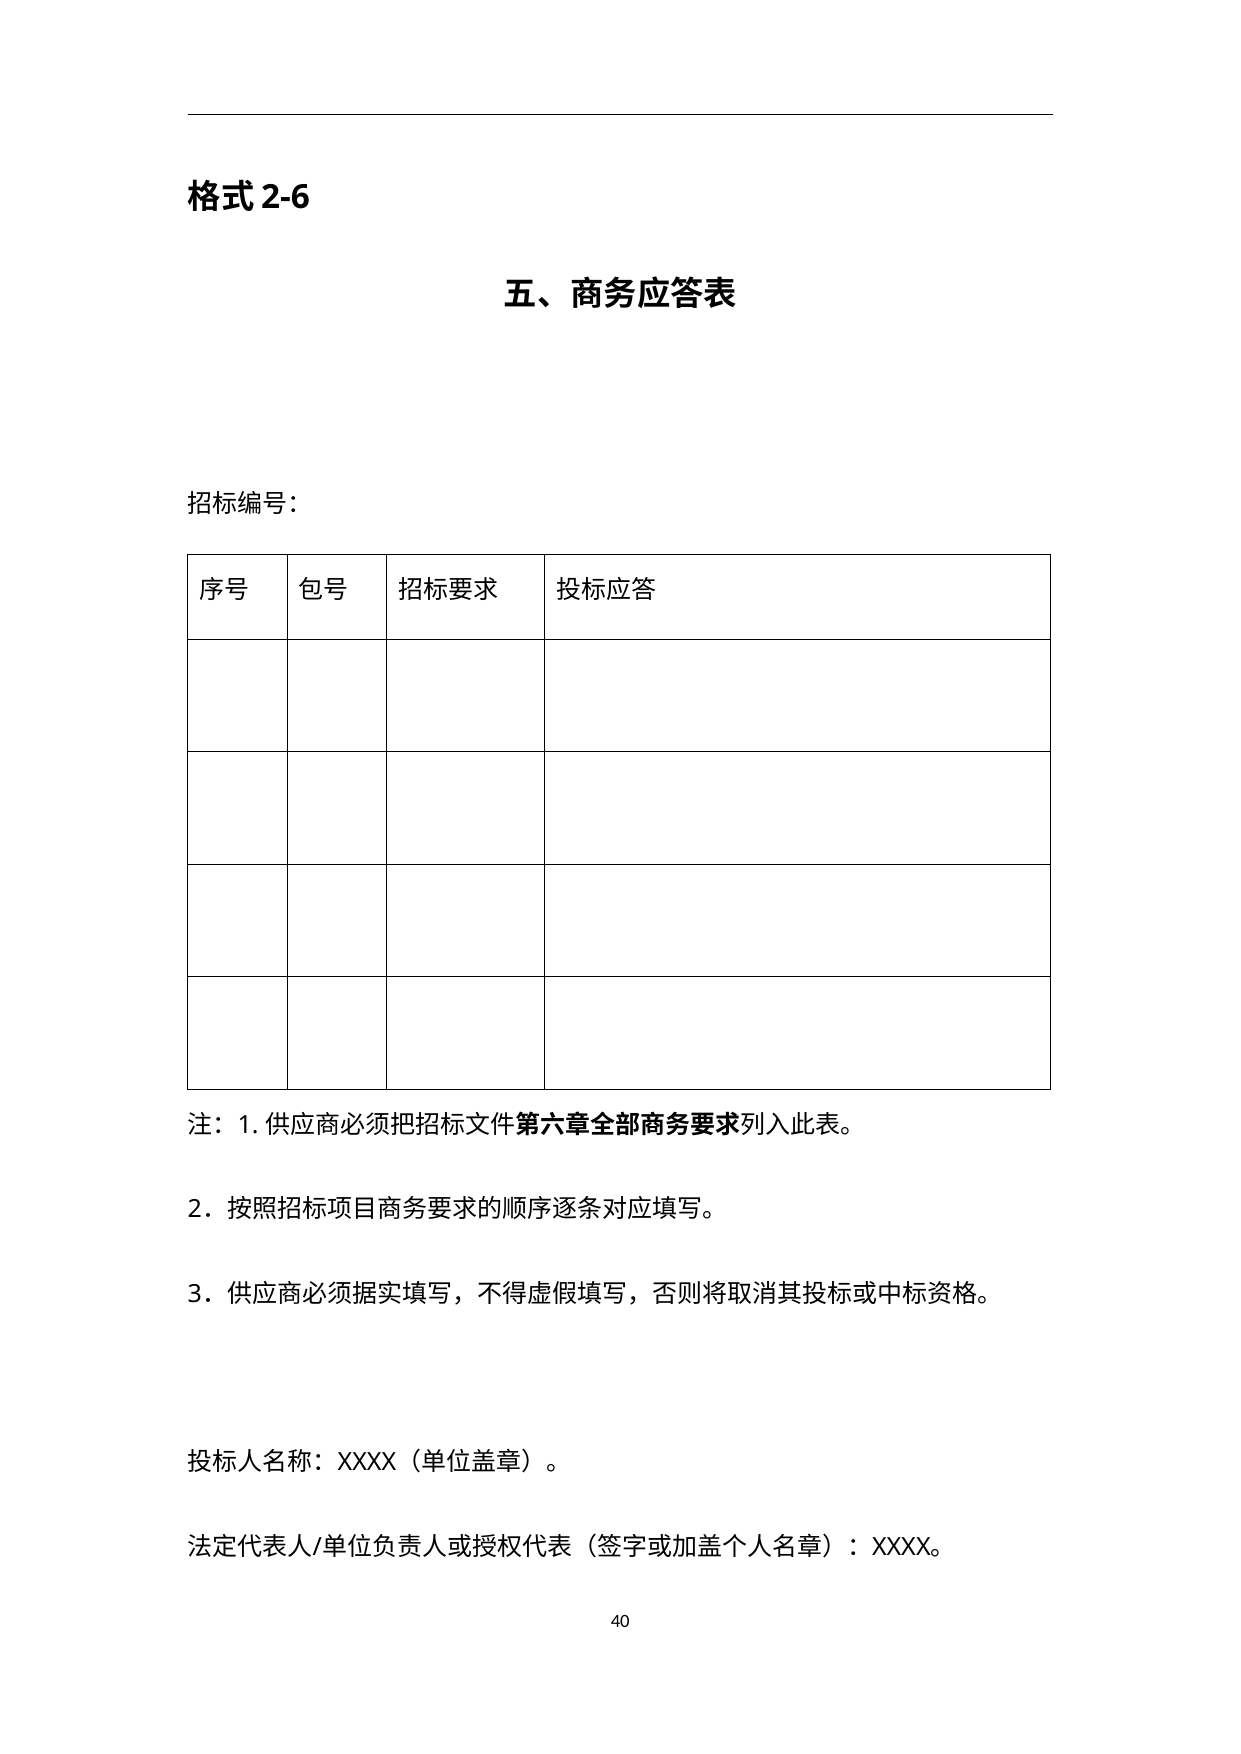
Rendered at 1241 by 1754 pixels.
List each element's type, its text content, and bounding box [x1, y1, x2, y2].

table_cell [387, 977, 544, 1089]
table_cell [545, 977, 1050, 1089]
table_cell [188, 865, 287, 976]
table_cell [545, 640, 1050, 751]
table_cell [387, 640, 544, 751]
table_header 招标要求 [387, 555, 544, 639]
text 注：1. 供应商必须把招标文件第六章全部商务要求列入此表。 [187, 1090, 1053, 1155]
table_cell [387, 752, 544, 864]
table_cell [188, 640, 287, 751]
table_cell [545, 752, 1050, 864]
text 法定代表人/单位负责人或授权代表（签字或加盖个人名章）：XXXX。 [187, 1512, 1053, 1577]
text 格式2-6 [187, 162, 1053, 227]
table_cell [288, 640, 386, 751]
table_header 序号 [188, 555, 287, 639]
table_cell [288, 865, 386, 976]
text 投标人名称：XXXX（单位盖章）。 [187, 1427, 1053, 1492]
table_header 包号 [288, 555, 386, 639]
table_cell [387, 865, 544, 976]
text 招标编号： [187, 469, 1053, 534]
table_cell [188, 977, 287, 1089]
table_cell [545, 865, 1050, 976]
table_cell [188, 752, 287, 864]
table_cell [288, 977, 386, 1089]
table_cell [288, 752, 386, 864]
text 3．供应商必须据实填写，不得虚假填写，否则将取消其投标或中标资格。 [187, 1259, 1053, 1324]
text 2．按照招标项目商务要求的顺序逐条对应填写。 [187, 1174, 1053, 1239]
table_header 投标应答 [545, 555, 1050, 639]
subtitle 五、商务应答表 [187, 258, 1053, 323]
